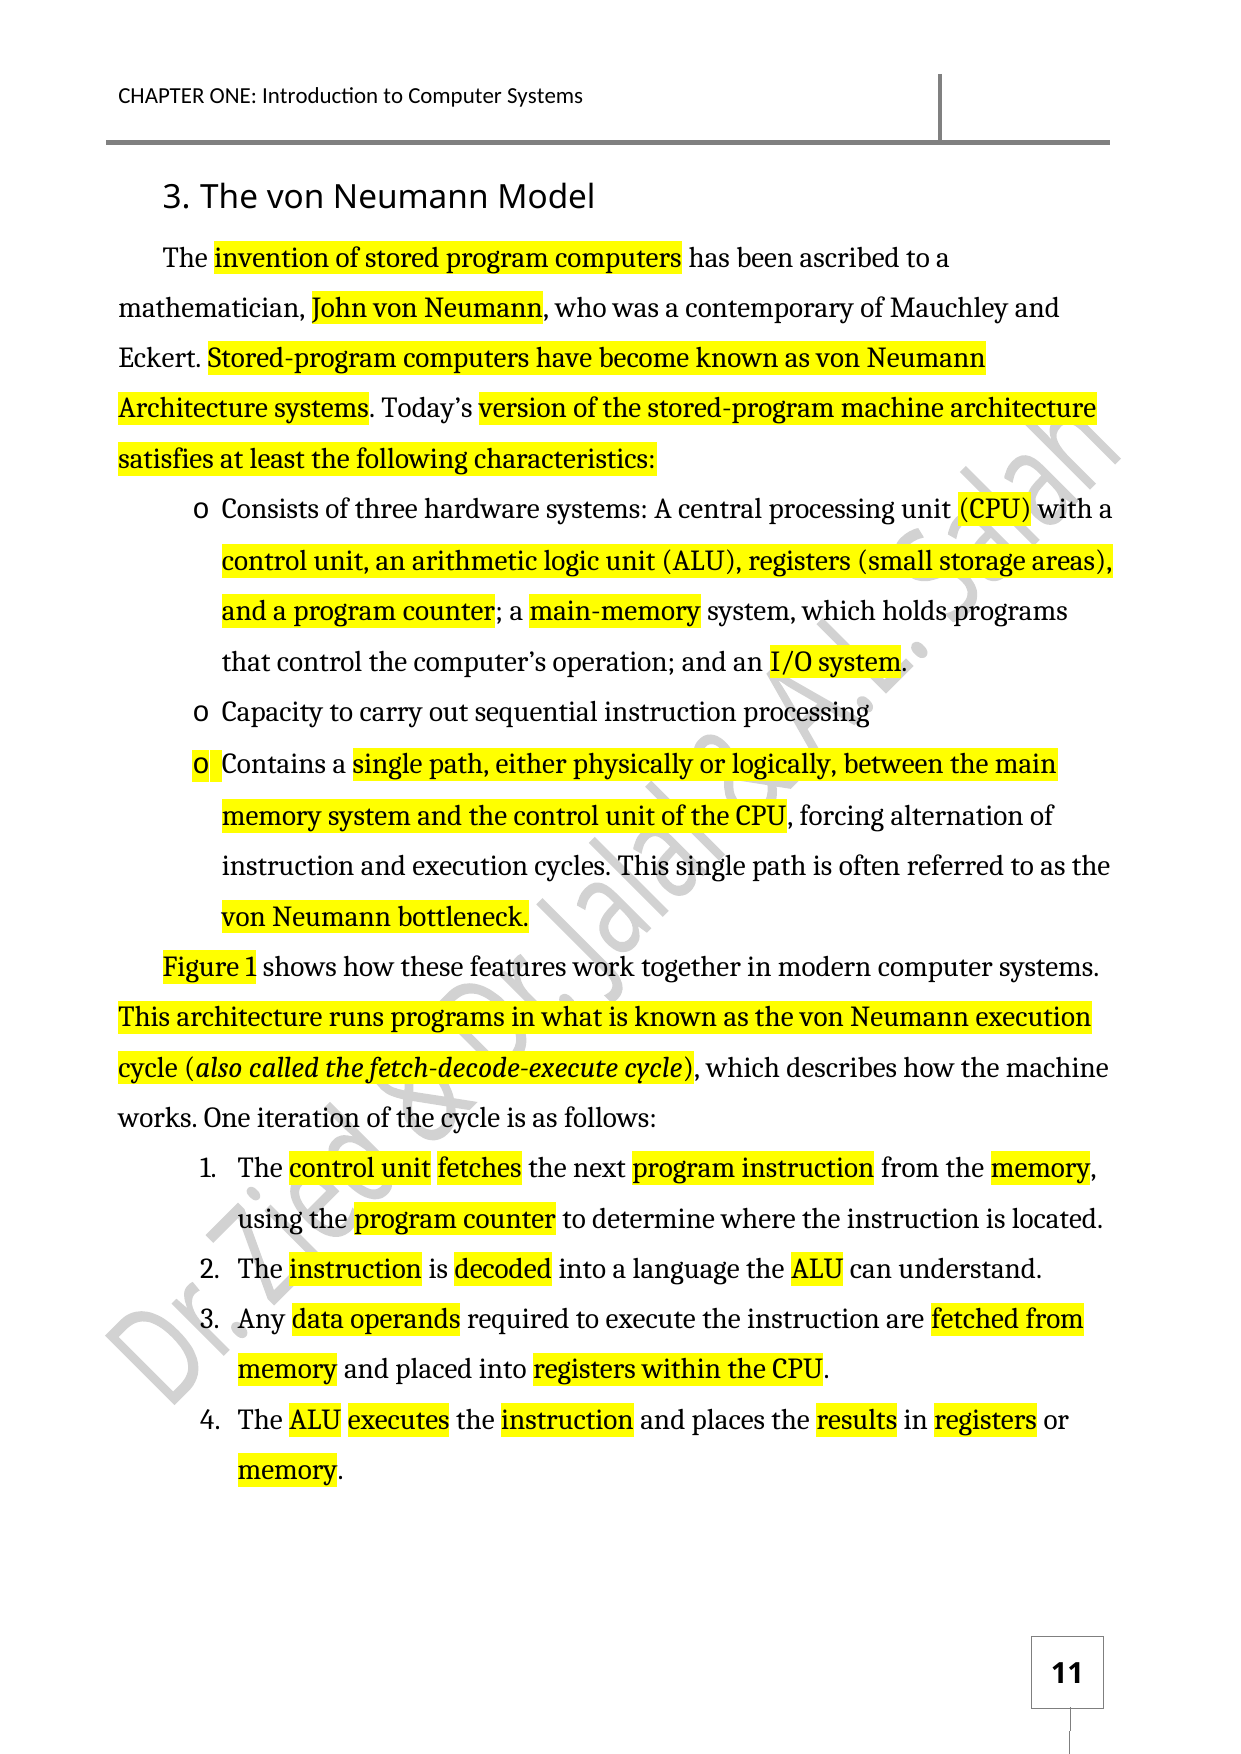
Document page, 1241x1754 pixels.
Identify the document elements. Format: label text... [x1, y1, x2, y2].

list Any data operands required to execute the instruction are fetched from memory and placed into registers within the CPU. [200, 1302, 1122, 1386]
list Capacity to carry out sequential instruction processing [192, 695, 1122, 730]
list Consists of three hardware systems: A central processing unit (CPU) with a control unit, an arithmetic logic unit (ALU), registers (small storage areas), and a program counter; a main-memory system, which holds programs that control the computer’s operation; and an I/O system. [192, 492, 1122, 678]
text The invention of stored program computers has been ascribed to a mathematician, John von Neumann, who was a contemporary of Mauchley and Eckert. Stored-program computers have become known as von Neumann Architecture systems. Today’s version of the stored-program machine architecture satisfies at least the following characteristics: [118, 241, 1122, 476]
list The instruction is decoded into a language the ALU can understand. [843, 1252, 1122, 1286]
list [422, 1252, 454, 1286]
list The ALU executes the instruction and places the results in registers or memory. [200, 1403, 1122, 1487]
text Figure 1 shows how these features work together in modern computer systems. This architecture runs programs in what is known as the von Neumann execution cycle (also called the fetch-decode-execute cycle), which describes how the machine works. One iteration of the cycle is as follows: [118, 950, 1122, 1135]
list The control unit fetches the next program instruction from the memory, using the program counter to determine where the instruction is located. [200, 1151, 1122, 1235]
list The instruction is decoded into a language the ALU can understand. [552, 1252, 791, 1286]
list The von Neumann Model [162, 173, 1122, 218]
list Contains a single path, either physically or logically, between the main memory system and the control unit of the CPU, forcing alternation of instruction and execution cycles. This single path is often referred to as the von Neumann bottleneck. [192, 747, 1122, 933]
